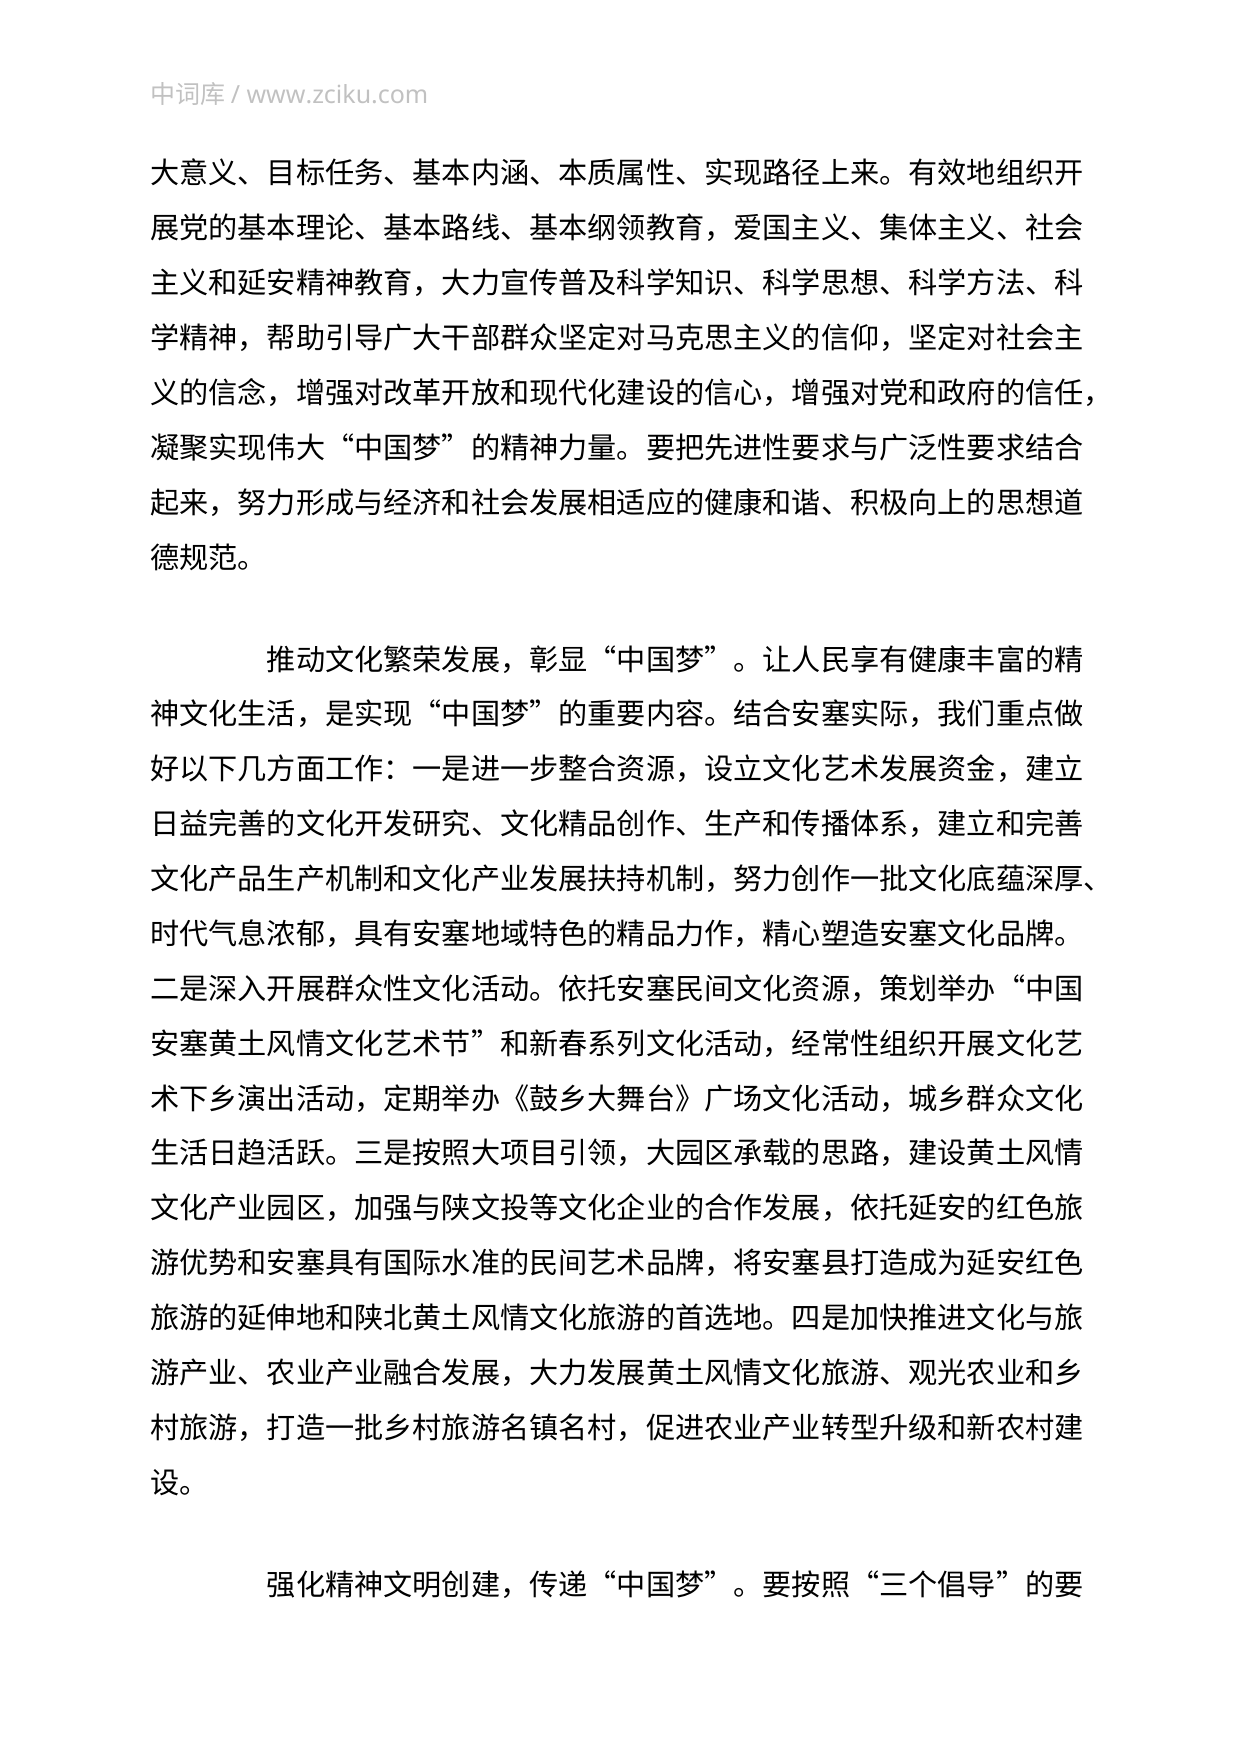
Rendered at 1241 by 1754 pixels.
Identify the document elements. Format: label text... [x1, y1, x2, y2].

text 推动文化繁荣发展，彰显“中国梦”。让人民享有健康丰富的精神文化生活，是实现“中国梦”的重要内容。结合安塞实际，我们重点做好以下几方面工作：一是进一步整合资源，设立文化艺术发展资金，建立日益完善的文化开发研究、文化精品创作、生产和传播体系，建立和完善文化产品生产机制和文化产业发展扶持机制，努力创作一批文化底蕴深厚、时代气息浓郁，具有安塞地域特色的精品力作，精心塑造安塞文化品牌。二是深入开展群众性文化活动。依托安塞民间文化资源，策划举办“中国安塞黄土风情文化艺术节”和新春系列文化活动，经常性组织开展文化艺术下乡演出活动，定期举办《鼓乡大舞台》广场文化活动，城乡群众文化生活日趋活跃。三是按照大项目引领，大园区承载的思路，建设黄土风情文化产业园区，加强与陕文投等文化企业的合作发展，依托延安的红色旅游优势和安塞具有国际水准的民间艺术品牌，将安塞县打造成为延安红色旅游的延伸地和陕北黄土风情文化旅游的首选地。四是加快推进文化与旅游产业、农业产业融合发展，大力发展黄土风情文化旅游、观光农业和乡村旅游，打造一批乡村旅游名镇名村，促进农业产业转型升级和新农村建设。 [150, 636, 1090, 1502]
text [150, 1561, 1090, 1603]
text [150, 150, 1090, 577]
